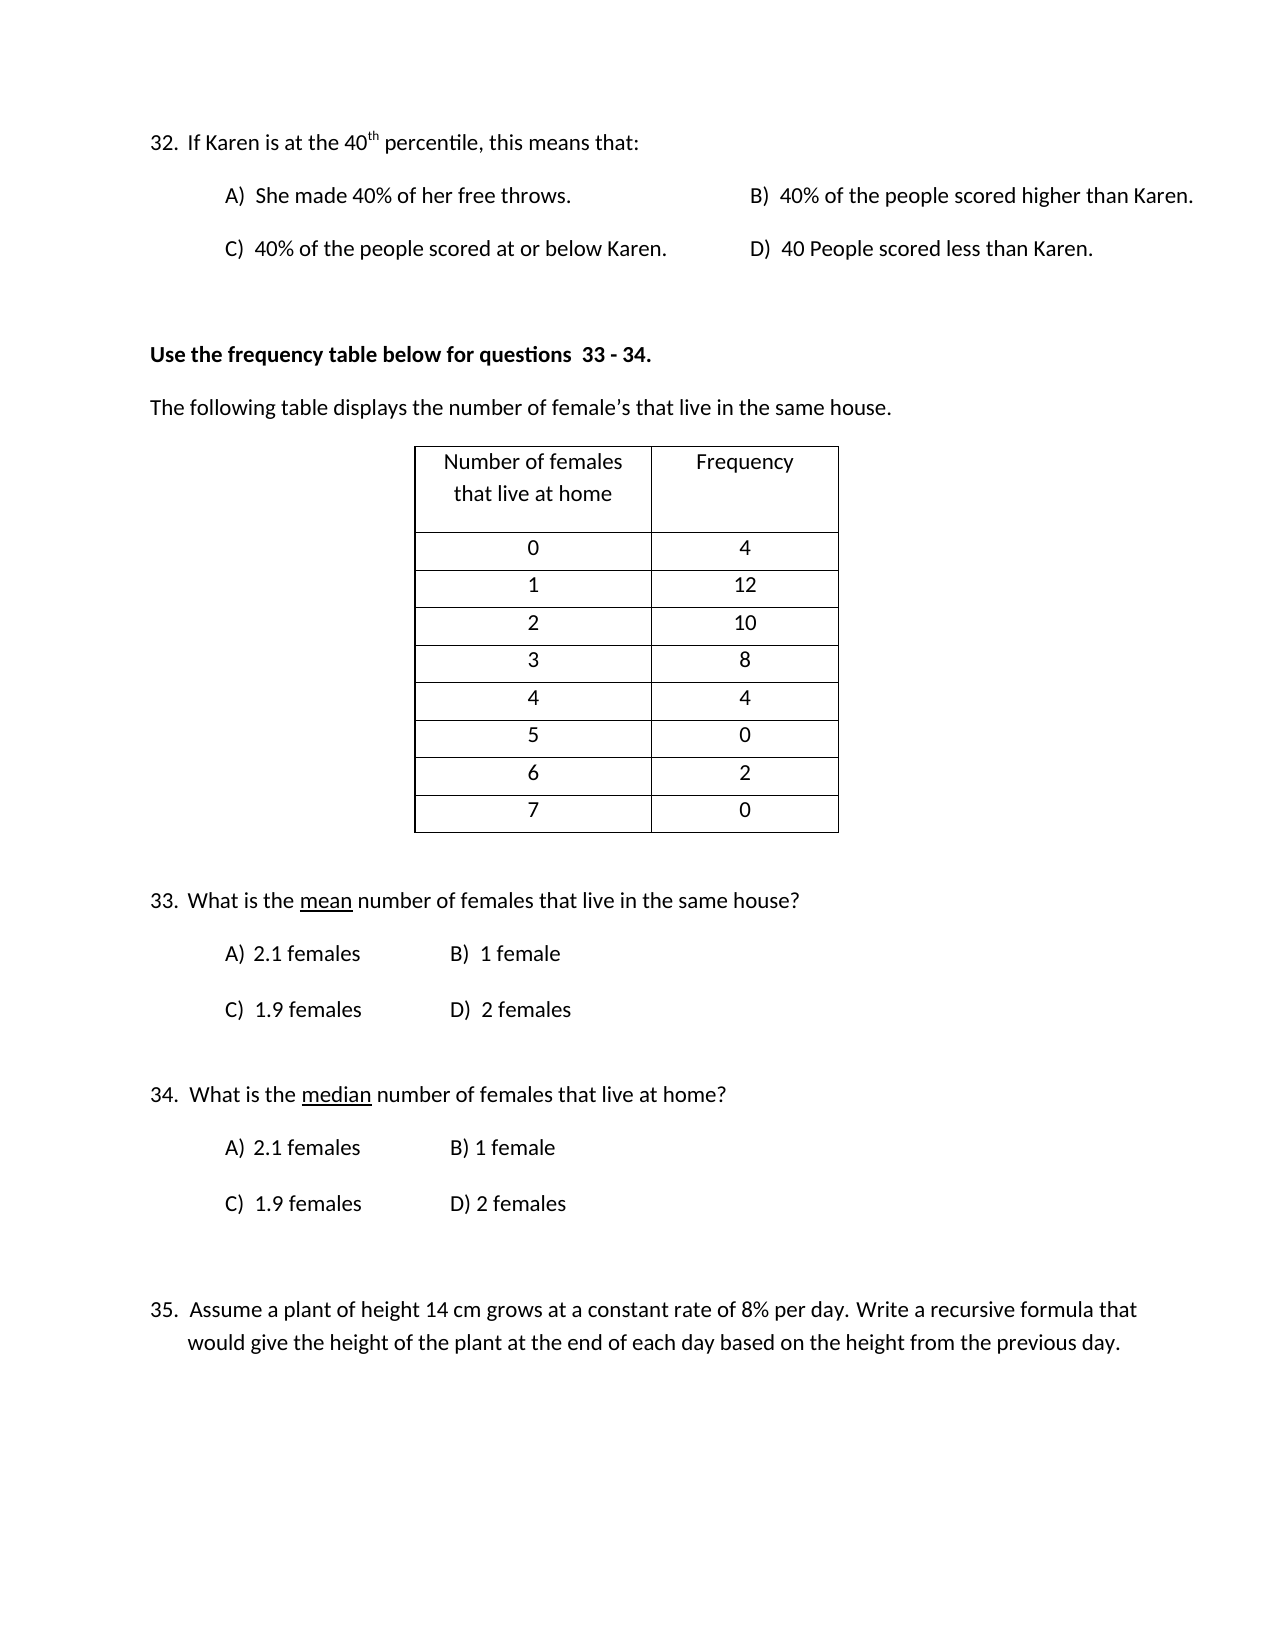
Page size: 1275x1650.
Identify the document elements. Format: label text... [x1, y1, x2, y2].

table_cell 2 [416, 608, 651, 644]
text 35. Assume a plant of height 14 cm grows at a constant rate of 8% per day. Write a recursive formula that would give the height of the plant at the end of each day based on the height from the previous day. [150, 1296, 1200, 1356]
text 34. What is the median number of females that live at home? [150, 1080, 1200, 1108]
table_cell 0 [416, 533, 651, 569]
table_cell 0 [652, 721, 838, 757]
table_cell 6 [416, 758, 651, 794]
text C) 1.9 females D) 2 females [225, 995, 1200, 1023]
table_cell 5 [416, 721, 651, 757]
table_header Number of females that live at home [416, 447, 651, 532]
table_cell 10 [652, 608, 838, 644]
table_cell 12 [652, 571, 838, 607]
table_cell 4 [652, 683, 838, 719]
table_cell 0 [652, 796, 838, 832]
table_cell 4 [652, 533, 838, 569]
table_cell 8 [652, 646, 838, 682]
text The following table displays the number of female’s that live in the same house. [150, 393, 1200, 421]
table_cell 3 [416, 646, 651, 682]
text C) 1.9 females D) 2 females [225, 1189, 1200, 1217]
text A) She made 40% of her free throws. B) 40% of the people scored higher than Karen. [225, 181, 1200, 209]
table_cell 4 [416, 683, 651, 719]
table_cell 2 [652, 758, 838, 794]
text C) 40% of the people scored at or below Karen. D) 40 People scored less than Karen. [225, 234, 1200, 262]
table_cell 7 [416, 796, 651, 832]
text 33. What is the mean number of females that live in the same house? [150, 886, 1200, 914]
list If Karen is at the 40th percentile, this means that: [150, 128, 1200, 156]
table_header Frequency [652, 447, 838, 532]
list 2.1 females B) 1 female [225, 939, 1200, 967]
text Use the frequency table below for questions 33 - 34. [150, 340, 1200, 368]
list 2.1 females B) 1 female [225, 1133, 1200, 1161]
table_cell 1 [416, 571, 651, 607]
